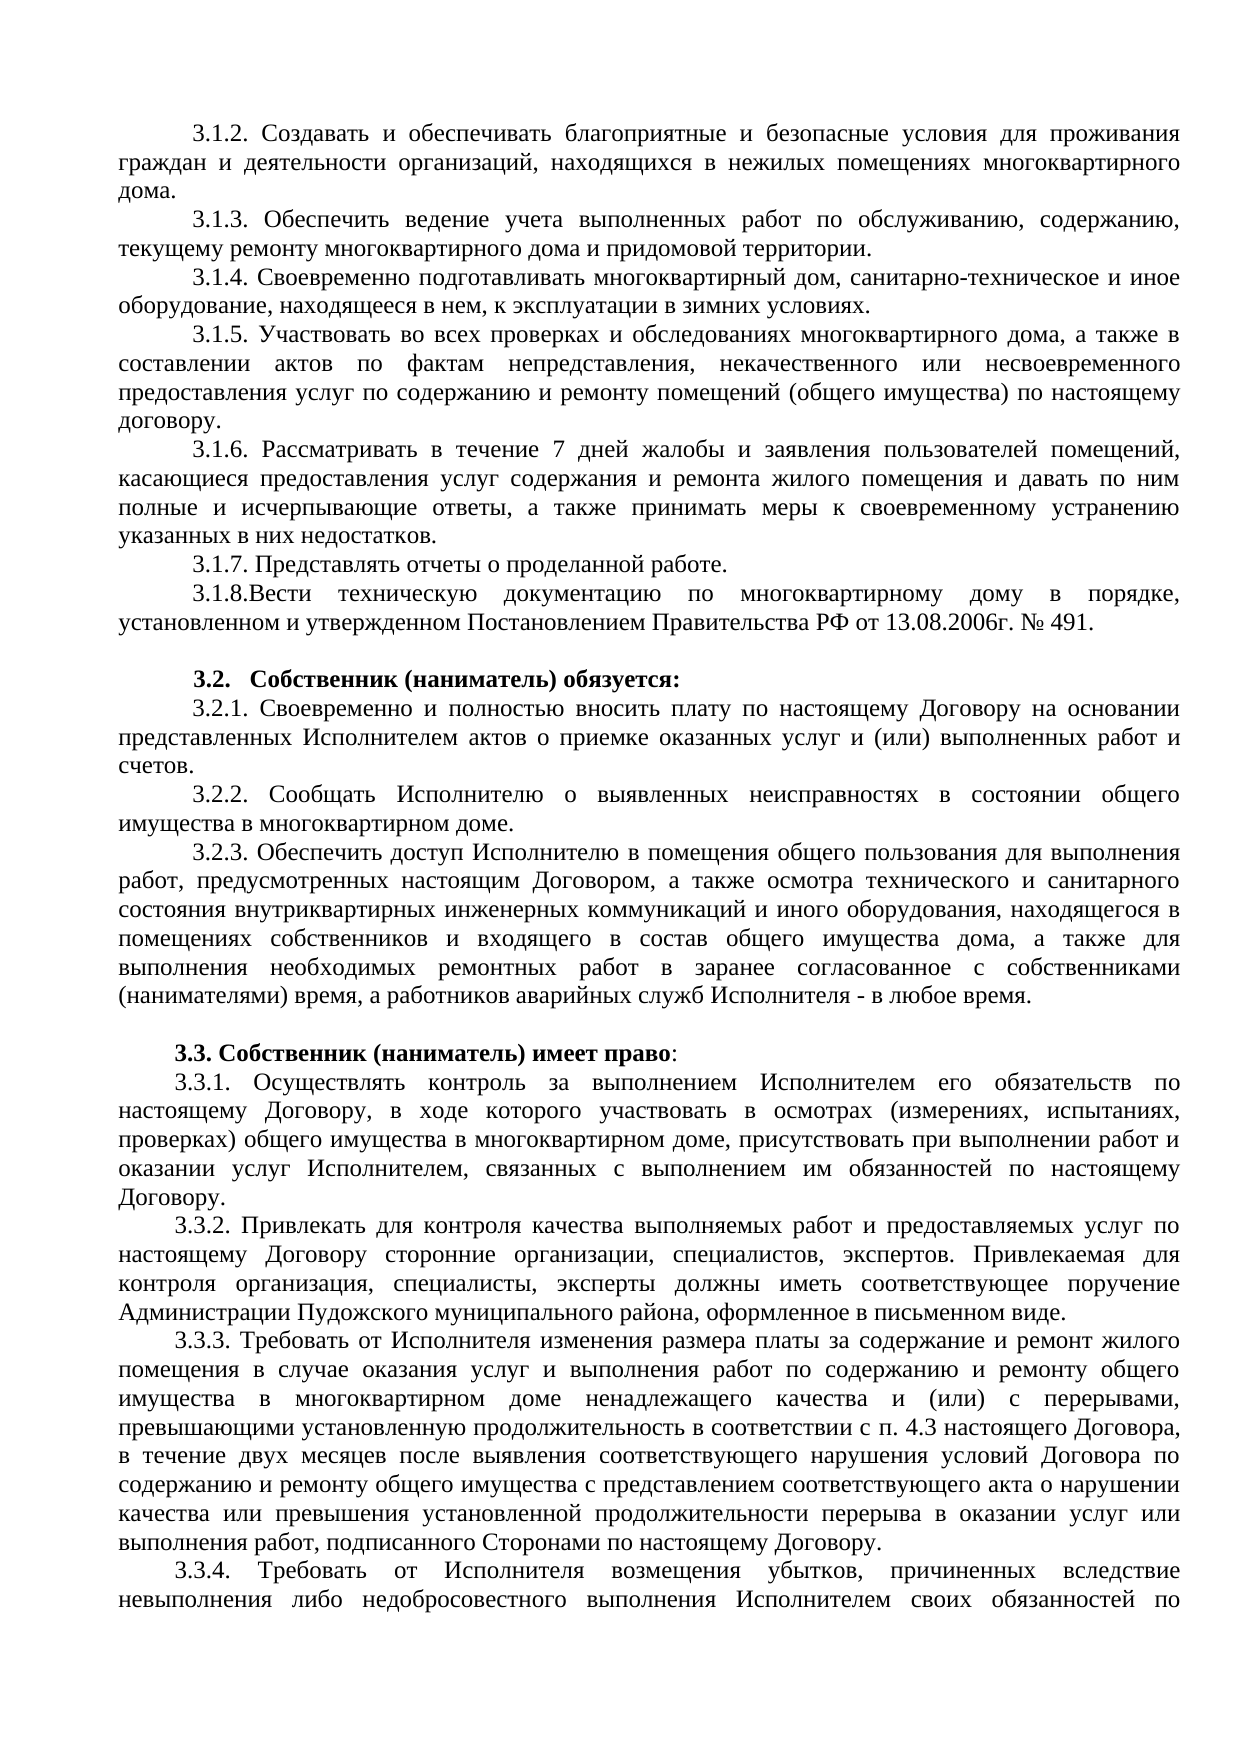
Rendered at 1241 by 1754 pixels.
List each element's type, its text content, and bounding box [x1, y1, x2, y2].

text 3.2.1. Своевременно и полностью вносить плату по настоящему Договору на основании представленных Исполнителем актов о приемке оказанных услуг и (или) выполненных работ и счетов. [118, 693, 1181, 779]
text 3.1.6. Рассматривать в течение 7 дней жалобы и заявления пользователей помещений, касающиеся предоставления услуг содержания и ремонта жилого помещения и давать по ним полные и исчерпывающие ответы, а также принимать меры к своевременному устранению указанных в них недостатков. [118, 434, 1181, 549]
text 3.1.2. Создавать и обеспечивать благоприятные и безопасные условия для проживания граждан и деятельности организаций, находящихся в нежилых помещениях многоквартирного дома. [118, 118, 1181, 204]
text 3.2.2. Сообщать Исполнителю о выявленных неисправностях в состоянии общего имущества в многоквартирном доме. [118, 779, 1181, 837]
text 3.1.3. Обеспечить ведение учета выполненных работ по обслуживанию, содержанию, текущему ремонту многоквартирного дома и придомовой территории. [118, 204, 1181, 262]
text 3.1.8.Вести техническую документацию по многоквартирному дому в порядке, установленном и утвержденном Постановлением Правительства РФ от 13.08.2006г. № 491. [118, 578, 1181, 636]
text 3.2.3. Обеспечить доступ Исполнителю в помещения общего пользования для выполнения работ, предусмотренных настоящим Договором, а также осмотра технического и санитарного состояния внутриквартирных инженерных коммуникаций и иного оборудования, находящегося в помещениях собственников и входящего в состав общего имущества дома, а также для выполнения необходимых ремонтных работ в заранее согласованное с собственниками (нанимателями) время, а работников аварийных служб Исполнителя - в любое время. [118, 837, 1181, 1009]
text 3.1.7. Представлять отчеты о проделанной работе. [118, 549, 1181, 578]
text 3.2. Собственник (наниматель) обязуется: [118, 664, 1181, 693]
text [118, 1556, 1181, 1613]
text 3.3.1. Осуществлять контроль за выполнением Исполнителем его обязательств по настоящему Договору, в ходе которого участвовать в осмотрах (измерениях, испытаниях, проверках) общего имущества в многоквартирном доме, присутствовать при выполнении работ и оказании услуг Исполнителем, связанных с выполнением им обязанностей по настоящему Договору. [118, 1067, 1181, 1211]
text 3.3.3. Требовать от Исполнителя изменения размера платы за содержание и ремонт жилого помещения в случае оказания услуг и выполнения работ по содержанию и ремонту общего имущества в многоквартирном доме ненадлежащего качества и (или) с перерывами, превышающими установленную продолжительность в соответствии с п. 4.3 настоящего Договора, в течение двух месяцев после выявления соответствующего нарушения условий Договора по содержанию и ремонту общего имущества с представлением соответствующего акта о нарушении качества или превышения установленной продолжительности перерыва в оказании услуг или выполнения работ, подписанного Сторонами по настоящему Договору. [118, 1326, 1181, 1556]
text 3.1.5. Участвовать во всех проверках и обследованиях многоквартирного дома, а также в составлении актов по фактам непредставления, некачественного или несвоевременного предоставления услуг по содержанию и ремонту помещений (общего имущества) по настоящему договору. [118, 319, 1181, 434]
text 3.3.2. Привлекать для контроля качества выполняемых работ и предоставляемых услуг по настоящему Договору сторонние организации, специалистов, экспертов. Привлекаемая для контроля организация, специалисты, эксперты должны иметь соответствующее поручение Администрации Пудожского муниципального района, оформленное в письменном виде. [118, 1211, 1181, 1326]
text 3.3. Собственник (наниматель) имеет право: [118, 1038, 1181, 1067]
text 3.1.4. Своевременно подготавливать многоквартирный дом, санитарно-техническое и иное оборудование, находящееся в нем, к эксплуатации в зимних условиях. [118, 262, 1181, 319]
